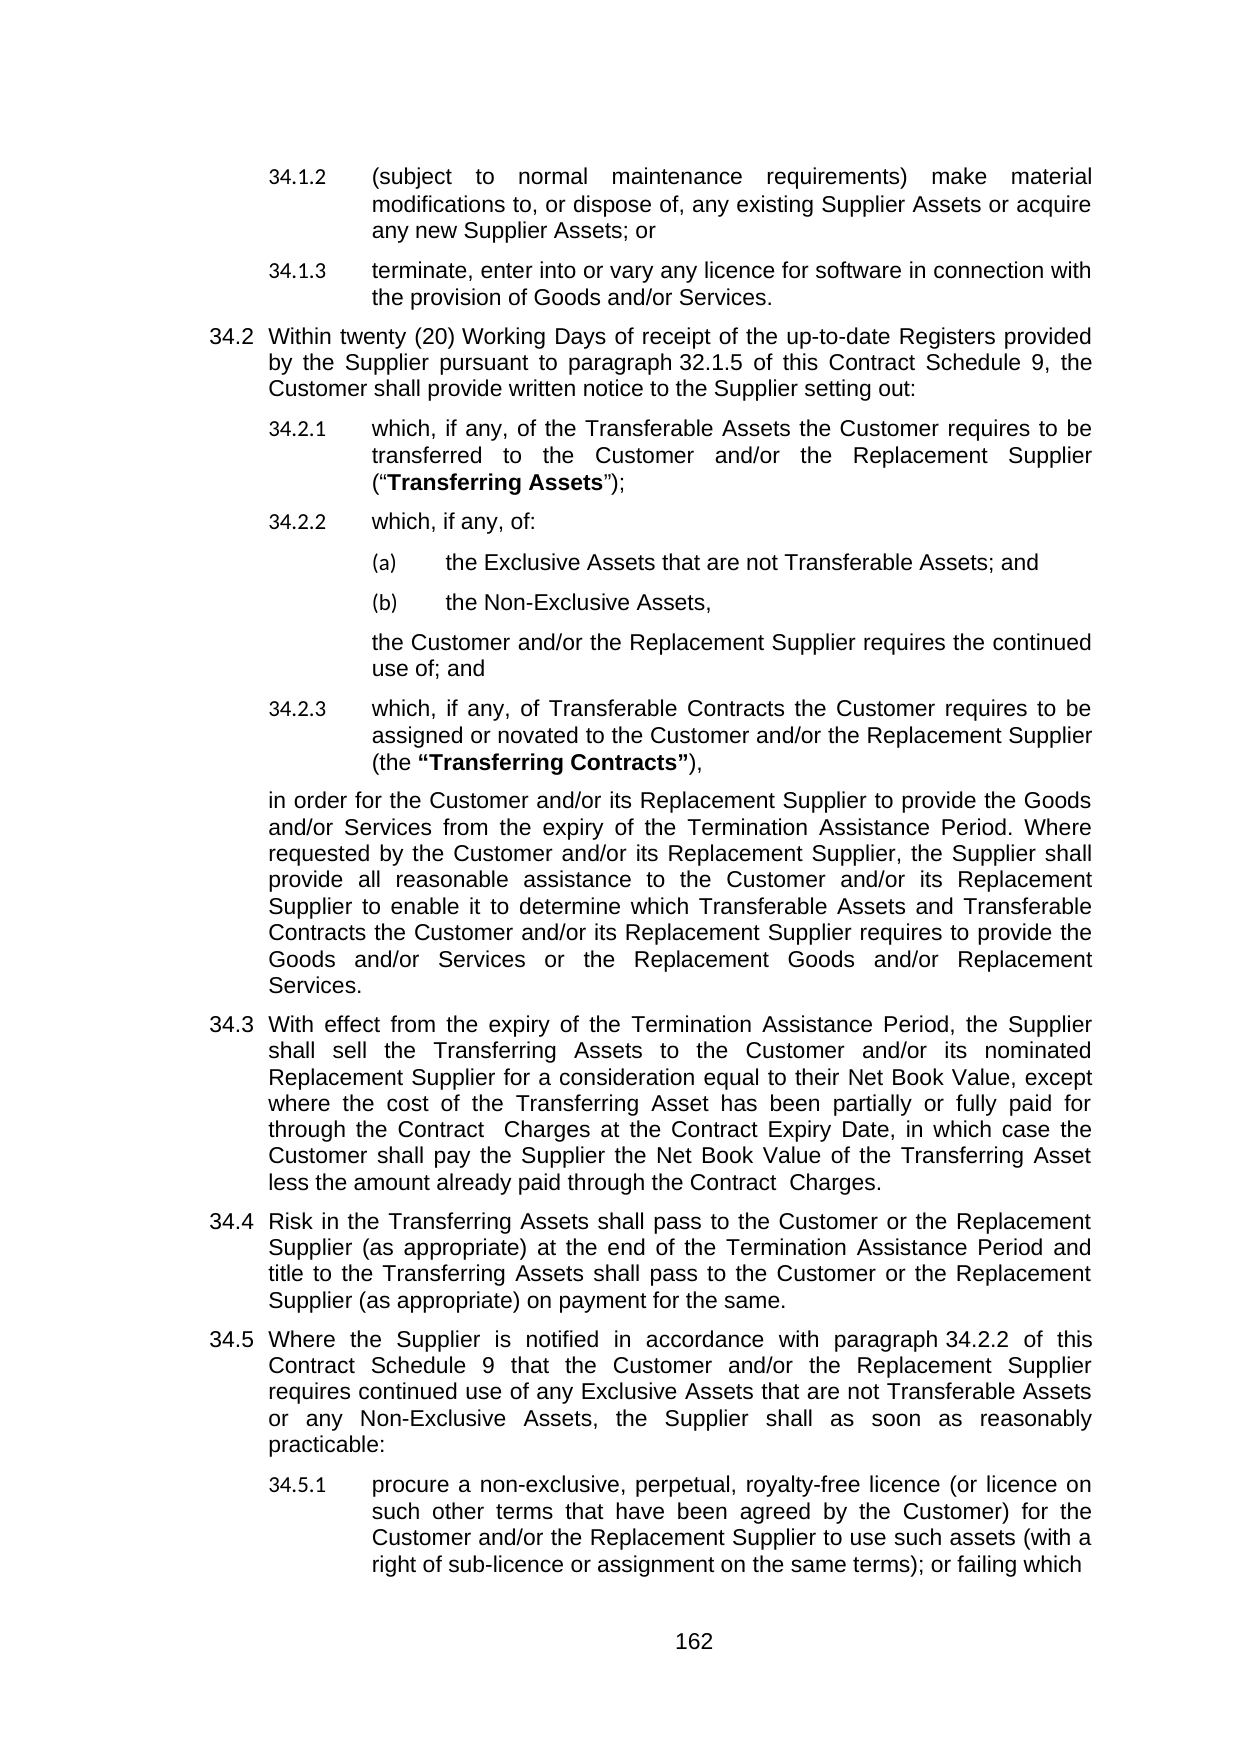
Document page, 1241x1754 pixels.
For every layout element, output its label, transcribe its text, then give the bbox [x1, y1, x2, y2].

text which, if any, of Transferable Contracts the Customer requires to be assigned or novated to the Customer and/or the Replacement Supplier (the “Transferring Contracts”), [268, 694, 1093, 775]
text Where the Supplier is notified in accordance with paragraph 9.2.2 of this Contract Schedule 9 that the Customer and/or the Replacement Supplier requires continued use of any Exclusive Assets that are not Transferable Assets or any Non-Exclusive Assets, the Supplier shall as soon as reasonably practicable: [209, 1326, 1093, 1457]
text in order for the Customer and/or its Replacement Supplier to provide the Goods and/or Services from the expiry of the Termination Assistance Period. Where requested by the Customer and/or its Replacement Supplier, the Supplier shall provide all reasonable assistance to the Customer and/or its Replacement Supplier to enable it to determine which Transferable Assets and Transferable Contracts the Customer and/or its Replacement Supplier requires to provide the Goods and/or Services or the Replacement Goods and/or Replacement Services. [268, 787, 1093, 998]
text which, if any, of: [268, 507, 1093, 535]
text the Customer and/or the Replacement Supplier requires the continued use of; and [372, 629, 1093, 682]
text which, if any, of the Transferable Assets the Customer requires to be transferred to the Customer and/or the Replacement Supplier (“Transferring Assets”); [268, 414, 1093, 495]
text terminate, enter into or vary any licence for software in connection with the provision of Goods and/or Services. [268, 256, 1093, 310]
text the Exclusive Assets that are not Transferable Assets; and [372, 548, 1093, 576]
text (subject to normal maintenance requirements) make material modifications to, or dispose of, any existing Supplier Assets or acquire any new Supplier Assets; or [268, 162, 1093, 243]
text Risk in the Transferring Assets shall pass to the Customer or the Replacement Supplier (as appropriate) at the end of the Termination Assistance Period and title to the Transferring Assets shall pass to the Customer or the Replacement Supplier (as appropriate) on payment for the same. [209, 1208, 1093, 1313]
text the Non-Exclusive Assets, [372, 588, 1093, 616]
text Within twenty (20) Working Days of receipt of the up-to-date Registers provided by the Supplier pursuant to paragraph 7.1.5 of this Contract Schedule 9, the Customer shall provide written notice to the Supplier setting out: [209, 323, 1093, 402]
text procure a non-exclusive, perpetual, royalty-free licence (or licence on such other terms that have been agreed by the Customer) for the Customer and/or the Replacement Supplier to use such assets (with a right of sub-licence or assignment on the same terms); or failing which [268, 1470, 1093, 1577]
text With effect from the expiry of the Termination Assistance Period, the Supplier shall sell the Transferring Assets to the Customer and/or its nominated Replacement Supplier for a consideration equal to their Net Book Value, except where the cost of the Transferring Asset has been partially or fully paid for through the Contract Charges at the Contract Expiry Date, in which case the Customer shall pay the Supplier the Net Book Value of the Transferring Asset less the amount already paid through the Contract Charges. [209, 1011, 1093, 1195]
